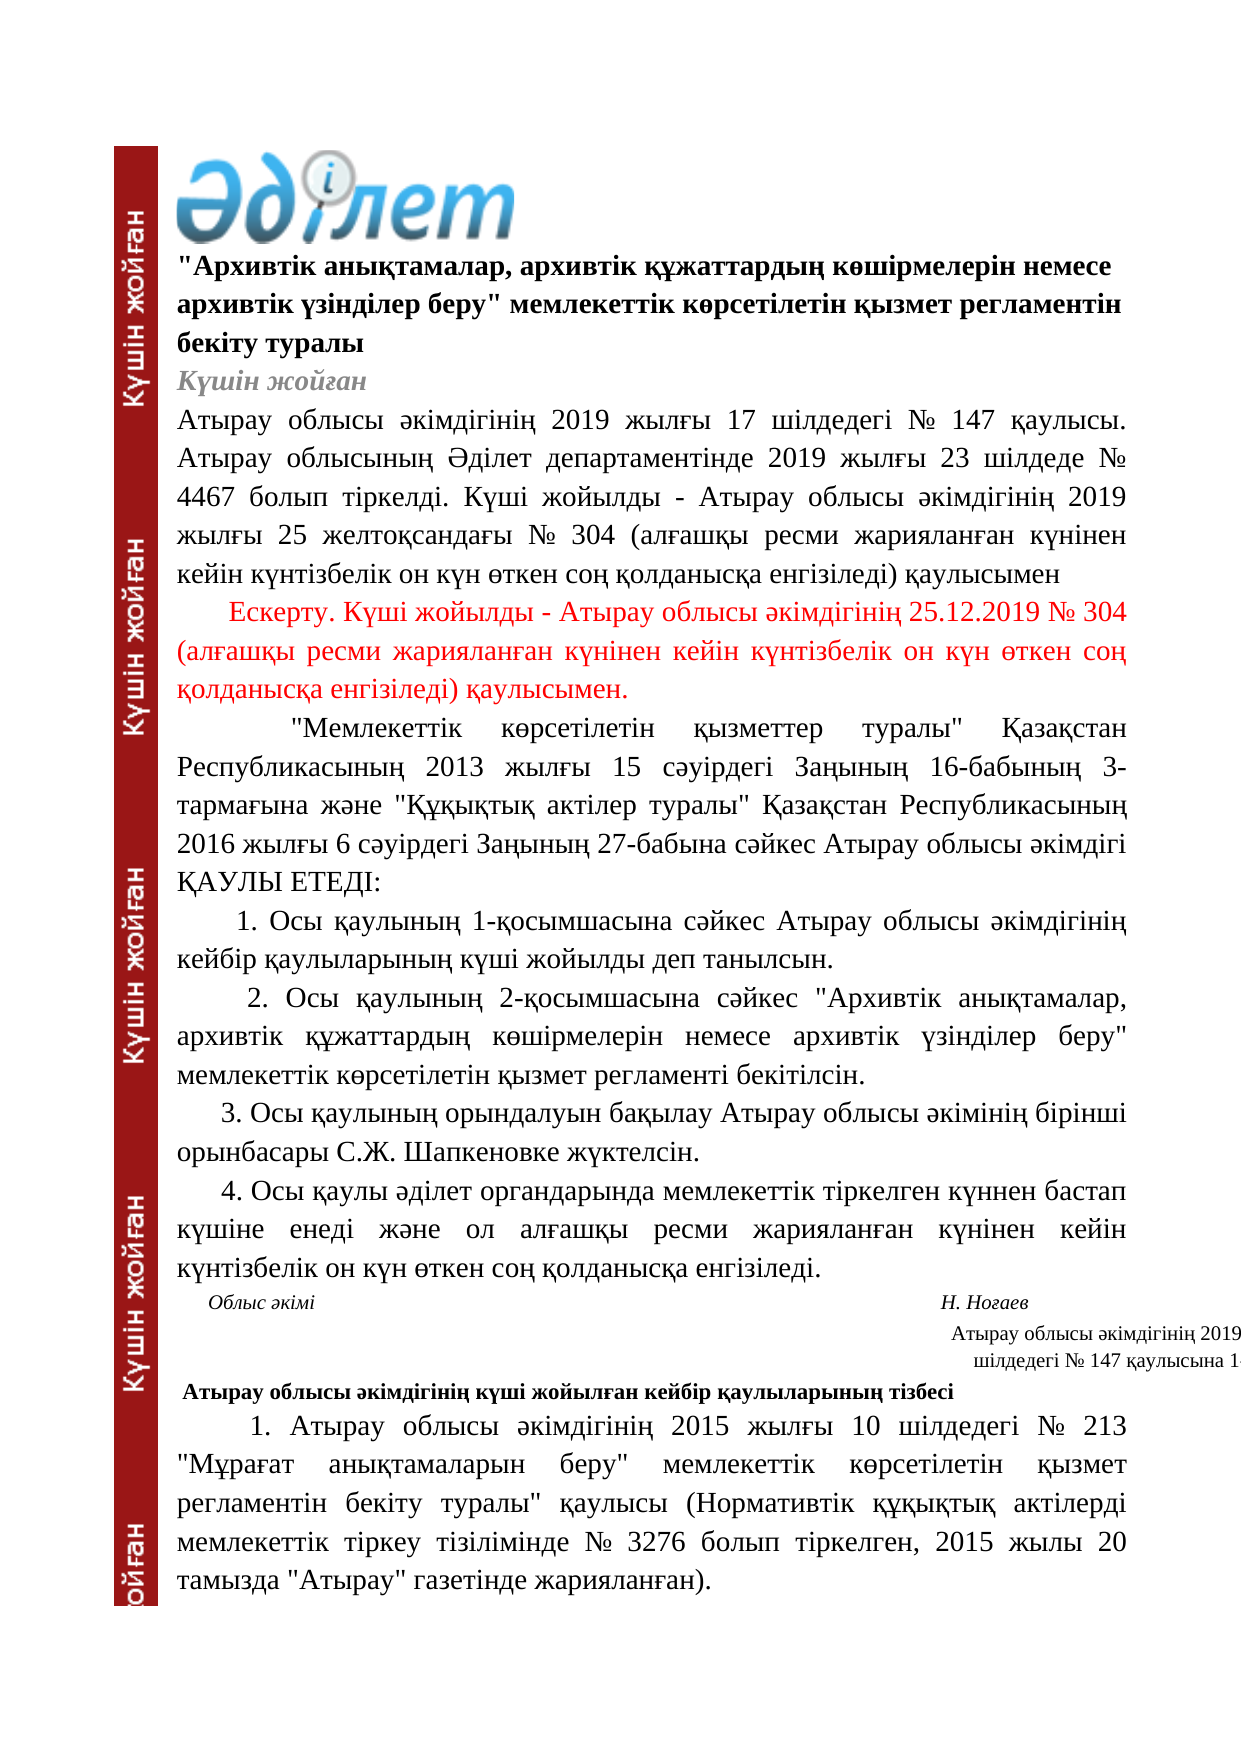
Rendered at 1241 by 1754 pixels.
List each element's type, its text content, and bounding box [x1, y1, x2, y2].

picture [114, 1596, 158, 1606]
text 4. Осы қаулы әділет органдарында мемлекеттік тіркелген күннен бастап күшіне енеді және ол алғашқы ресми жарияланған күнінен кейін күнтізбелік он күн өткен соң қолданысқа енгізіледі. [112, 1173, 1128, 1283]
table_header Облыс әкімі [101, 1288, 939, 1319]
text "Архивтік анықтамалар, архивтік құжаттардың көшірмелерін немесе архивтік үзінділер беру" мемлекеттік көрсетілетін қызмет регламентін бекіту туралы [112, 248, 1128, 358]
text Күшін жойған [112, 363, 1128, 397]
picture [114, 146, 158, 248]
picture [114, 358, 158, 363]
picture [114, 397, 158, 402]
picture [114, 1168, 158, 1173]
text 1. Атырау облысы әкімдігінің 2015 жылғы 10 шілдедегі № 213 "Мұрағат анықтамаларын беру" мемлекеттік көрсетілетін қызмет регламентін бекіту туралы" қаулысы (Нормативтік құқықтық актілерді мемлекеттік тіркеу тізілімінде № 3276 болып тіркелген, 2015 жылы 20 тамызда "Атырау" газетінде жарияланған). [112, 1408, 1128, 1596]
picture [114, 1091, 158, 1096]
table_header Н. Ноғаев [939, 1288, 1240, 1319]
table_header [101, 1319, 912, 1378]
picture [114, 705, 158, 710]
picture [114, 898, 158, 903]
table_header Атырау облысы әкімдігінің 2019 жылғы "17" шілдедегі № 147 қаулысына 1-қосымша [912, 1319, 1240, 1378]
text Атырау облысы әкімдігінің күші жойылған кейбір қаулыларының тізбесі [112, 1378, 1128, 1404]
text "Мемлекеттік көрсетілетін қызметтер туралы" Қазақстан Республикасының 2013 жылғы 15 сәуірдегі Заңының 16-бабының 3-тармағына және "Құқықтық актілер туралы" Қазақстан Республикасының 2016 жылғы 6 сәуірдегі Заңының 27-бабына сәйкес Атырау облысы әкімдігі ҚАУЛЫ ЕТЕДІ: [112, 710, 1128, 898]
text 2. Осы қаулының 2-қосымшасына сәйкес "Архивтік анықтамалар, архивтік құжаттардың көшірмелерін немесе архивтік үзінділер беру" мемлекеттік көрсетілетін қызмет регламенті бекітілсін. [112, 980, 1128, 1091]
picture [114, 1404, 158, 1408]
text 3. Осы қаулының орындалуын бақылау Атырау облысы әкімінің бірінші орынбасары С.Ж. Шапкеновке жүктелсін. [112, 1096, 1128, 1168]
text Атырау облысы әкімдігінің 2019 жылғы 17 шілдедегі № 147 қаулысы. Атырау облысының Әділет департаментінде 2019 жылғы 23 шілдеде № 4467 болып тіркелді. Күші жойылды - Атырау облысы әкімдігінің 2019 жылғы 25 желтоқсандағы № 304 (алғашқы ресми жарияланған күнінен кейін күнтізбелік он күн өткен соң қолданысқа енгізіледі) қаулысымен [112, 402, 1128, 589]
text 1. Осы қаулының 1-қосымшасына сәйкес Атырау облысы әкімдігінің кейбір қаулыларының күші жойылды деп танылсын. [112, 903, 1128, 975]
picture [114, 589, 158, 594]
text Ескерту. Күші жойылды - Атырау облысы әкімдігінің 25.12.2019 № 304 (алғашқы ресми жарияланған күнінен кейін күнтізбелік он күн өткен соң қолданысқа енгізіледі) қаулысымен. [112, 594, 1128, 705]
picture [114, 975, 158, 980]
picture [176, 150, 515, 244]
picture [114, 1283, 158, 1288]
